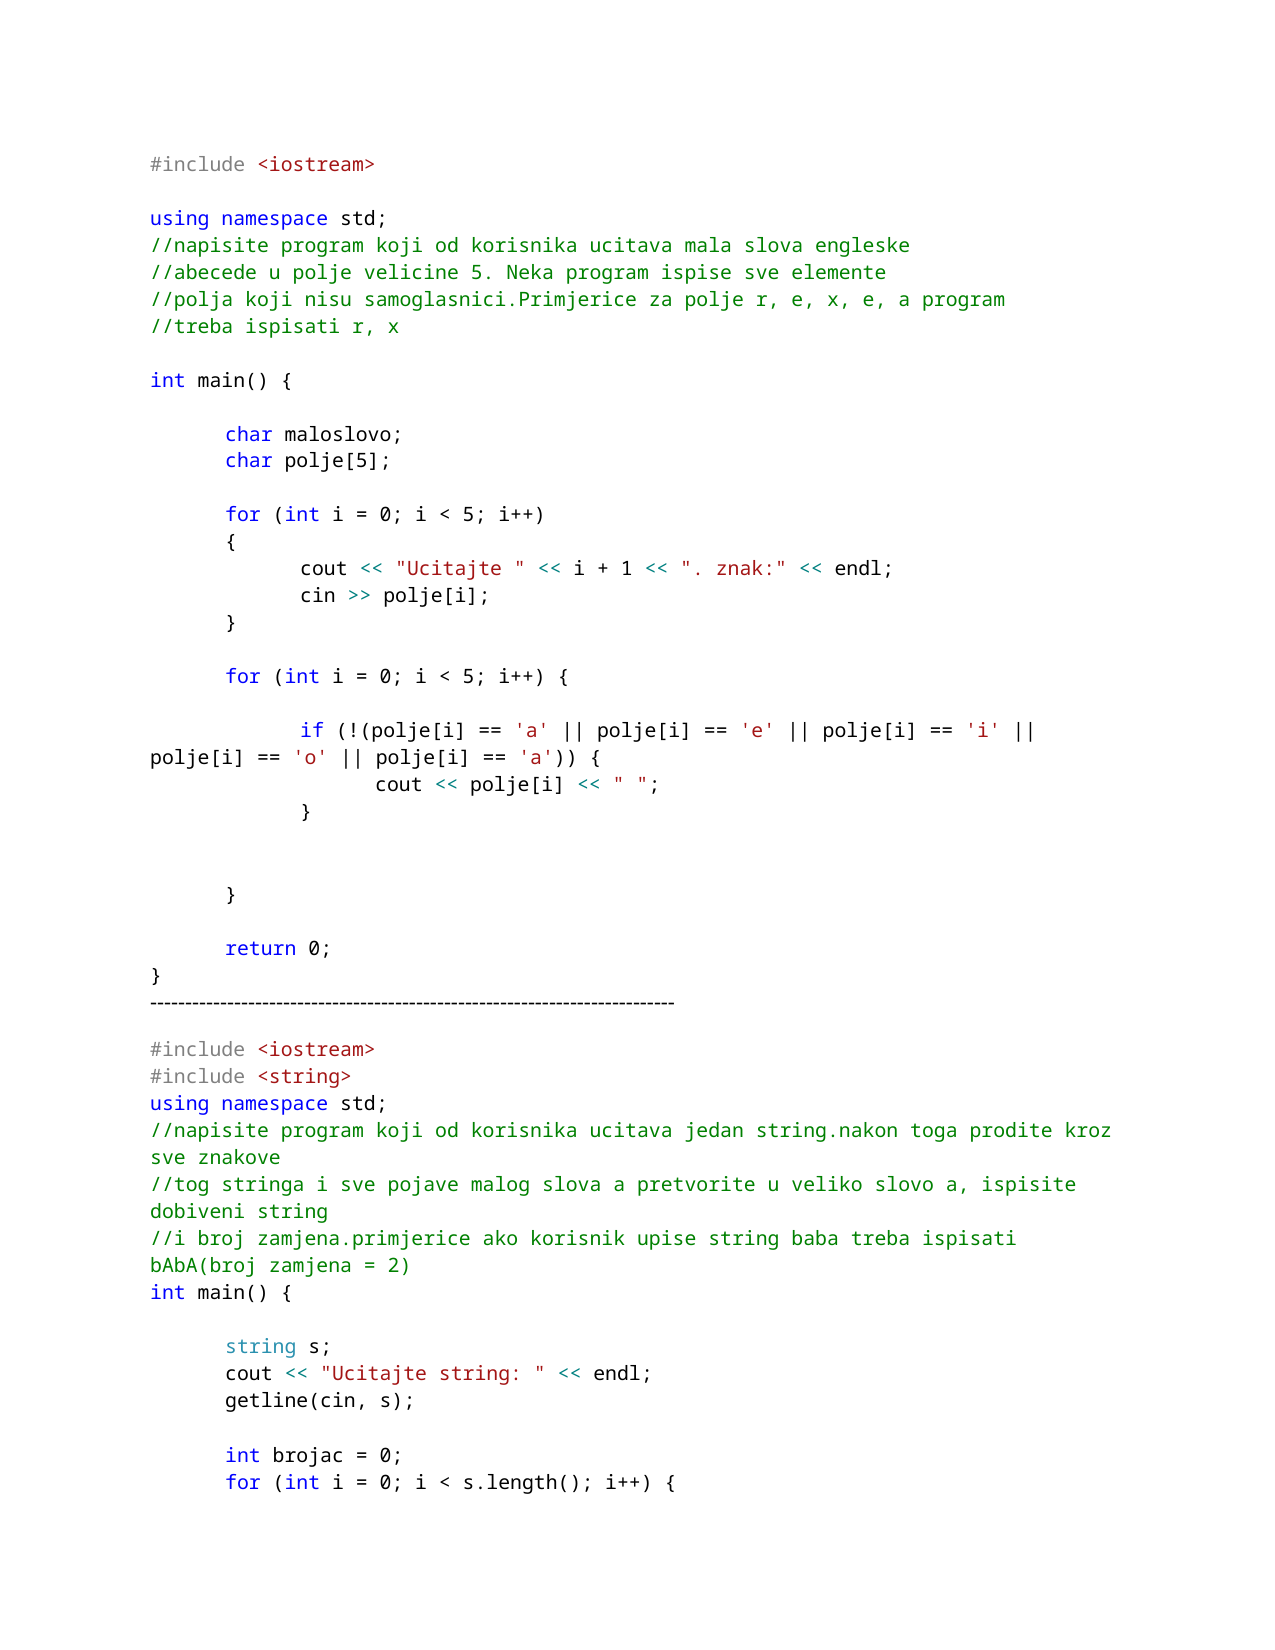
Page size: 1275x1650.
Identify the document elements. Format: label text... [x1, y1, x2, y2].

text //treba ispisati r, x [150, 312, 1125, 339]
text int main() { [150, 1278, 1125, 1305]
text #include <string> [150, 1062, 1125, 1089]
text getline(cin, s); [150, 1386, 1125, 1413]
text //abecede u polje velicine 5. Neka program ispise sve elemente [150, 258, 1125, 285]
text int main() { [150, 366, 1125, 393]
text char maloslovo; [150, 420, 1125, 447]
text #include <iostream> [150, 150, 1125, 177]
text } [150, 609, 1125, 636]
text //napisite program koji od korisnika ucitava mala slova engleske [150, 231, 1125, 258]
text //napisite program koji od korisnika ucitava jedan string.nakon toga prodite kroz sve znakove [150, 1116, 1125, 1170]
text cout << "Ucitajte " << i + 1 << ". znak:" << endl; [150, 555, 1125, 582]
text //polja koji nisu samoglasnici.Primjerice za polje r, e, x, e, a program [150, 285, 1125, 312]
text //i broj zamjena.primjerice ako korisnik upise string baba treba ispisati bAbA(broj zamjena = 2) [150, 1224, 1125, 1278]
text string s; [150, 1332, 1125, 1359]
text cin >> polje[i]; [150, 582, 1125, 609]
text //tog stringa i sve pojave malog slova a pretvorite u veliko slovo a, ispisite dobiveni string [150, 1170, 1125, 1224]
text int brojac = 0; [150, 1441, 1125, 1468]
text } [150, 881, 1125, 907]
text return 0; [150, 934, 1125, 961]
text for (int i = 0; i < 5; i++) [150, 501, 1125, 528]
text for (int i = 0; i < 5; i++) { [150, 663, 1125, 689]
text char polje[5]; [150, 447, 1125, 474]
text } [150, 797, 1125, 824]
text cout << "Ucitajte string: " << endl; [150, 1359, 1125, 1386]
text if (!(polje[i] == 'a' || polje[i] == 'e' || polje[i] == 'i' || polje[i] == 'o' || polje[i] == 'a')) { [150, 717, 1125, 771]
text using namespace std; [150, 204, 1125, 231]
text #include <iostream> [150, 1035, 1125, 1062]
text --------------------------------------------------------------------------- [150, 988, 1125, 1016]
text for (int i = 0; i < s.length(); i++) { [150, 1468, 1125, 1495]
text cout << polje[i] << " "; [150, 771, 1125, 797]
text using namespace std; [150, 1089, 1125, 1116]
text } [150, 961, 1125, 988]
text { [150, 528, 1125, 555]
